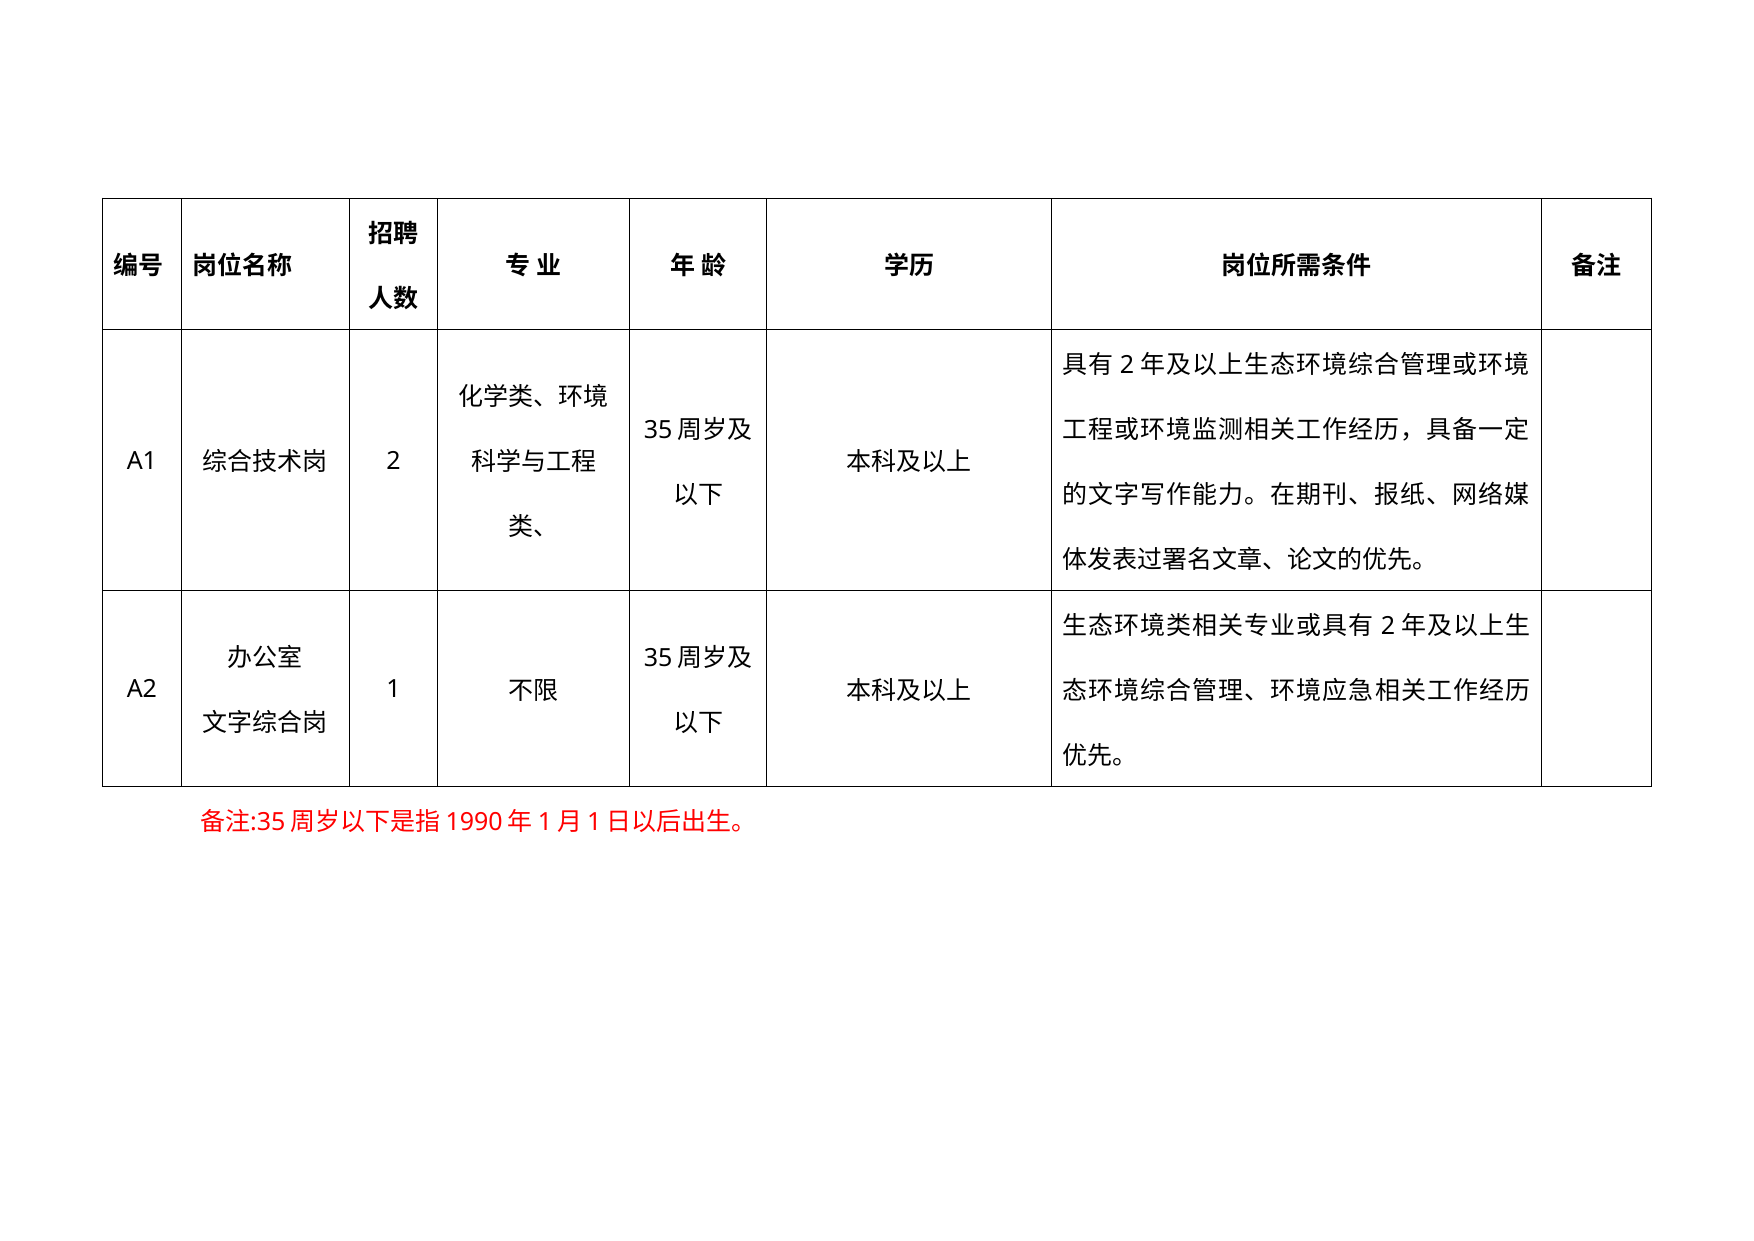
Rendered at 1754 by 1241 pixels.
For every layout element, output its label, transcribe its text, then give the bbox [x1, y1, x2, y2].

table_cell [1542, 591, 1651, 786]
table_cell 2 [350, 330, 437, 590]
table_header 岗位名称 [182, 199, 349, 329]
table_cell A2 [103, 591, 181, 786]
table_cell 化学类、环境科学与工程类、 [438, 330, 629, 590]
table_header 年 龄 [630, 199, 766, 329]
table_cell 本科及以上 [767, 591, 1051, 786]
table_header 编号 [103, 199, 181, 329]
table_cell 不限 [438, 591, 629, 786]
table_header 岗位所需条件 [1052, 199, 1541, 329]
table_cell A1 [103, 330, 181, 590]
table_cell [1542, 330, 1651, 590]
table_header 备注 [1542, 199, 1651, 329]
table_cell 办公室 文字综合岗 [182, 591, 349, 786]
table_cell 35周岁及以下 [630, 591, 766, 786]
table_header 学历 [767, 199, 1051, 329]
table_cell 综合技术岗 [182, 330, 349, 590]
table_cell 具有2年及以上生态环境综合管理或环境工程或环境监测相关工作经历，具备一定的文字写作能力。在期刊、报纸、网络媒体发表过署名文章、论文的优先。 [1052, 330, 1541, 590]
text 备注:35周岁以下是指1990年1月1日以后出生。 [150, 787, 1604, 852]
table_cell 生态环境类相关专业或具有2年及以上生态环境综合管理、环境应急相关工作经历优先。 [1052, 591, 1541, 786]
table_cell 本科及以上 [767, 330, 1051, 590]
table_cell 35周岁及以下 [630, 330, 766, 590]
table_cell 1 [350, 591, 437, 786]
table_header 专 业 [438, 199, 629, 329]
table_header 招聘人数 [350, 199, 437, 329]
